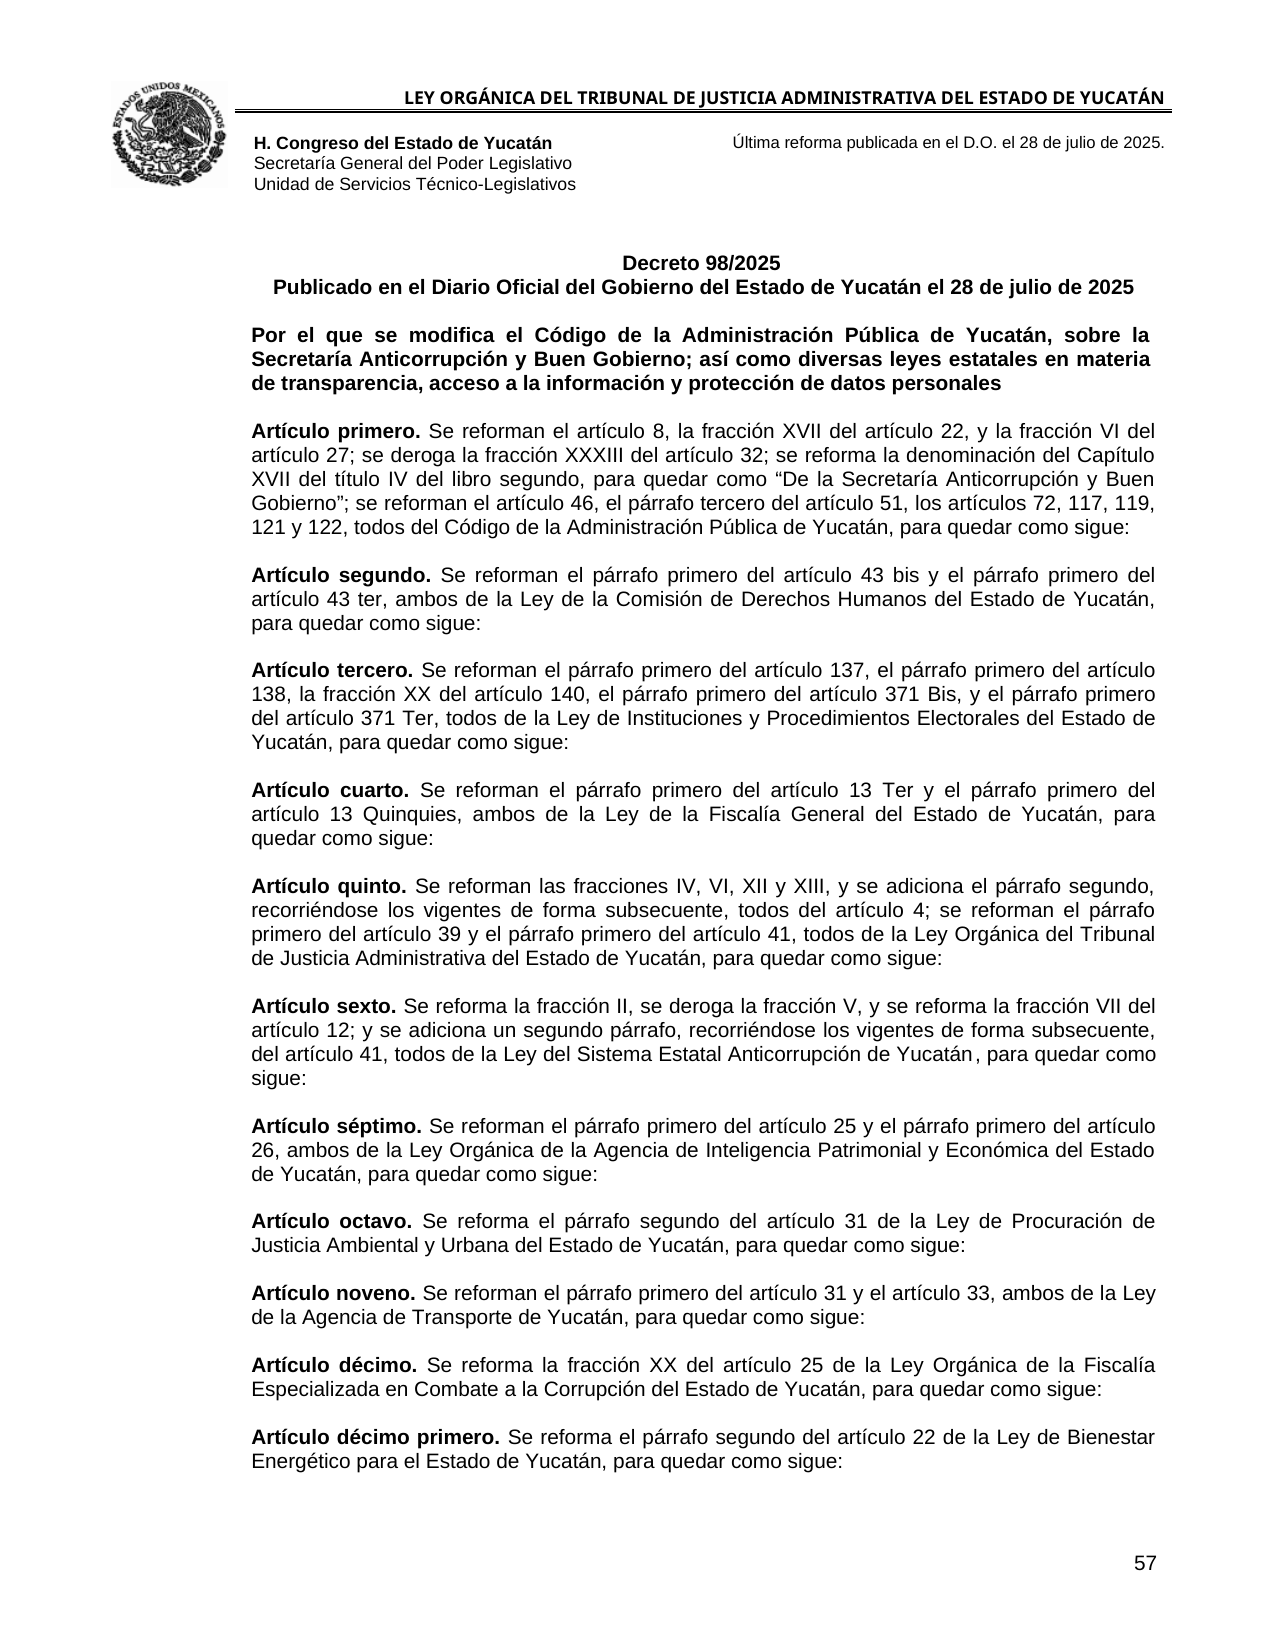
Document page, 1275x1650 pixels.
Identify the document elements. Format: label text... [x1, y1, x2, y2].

text Artículo cuarto. Se reforman el párrafo primero del artículo 13 Ter y el párrafo primero del artículo 13 Quinquies, ambos de la Ley de la Fiscalía General del Estado de Yucatán, para quedar como sigue: [251, 778, 1157, 850]
text Por el que se modifica el Código de la Administración Pública de Yucatán, sobre la Secretaría Anticorrupción y Buen Gobierno; así como diversas leyes estatales en materia de transparencia, acceso a la información y protección de datos personales [251, 323, 1152, 395]
text Artículo primero. Se reforman el artículo 8, la fracción XVII del artículo 22, y la fracción VI del artículo 27; se deroga la fracción XXXIII del artículo 32; se reforma la denominación del Capítulo XVII del título IV del libro segundo, para quedar como “De la Secretaría Anticorrupción y Buen Gobierno”; se reforman el artículo 46, el párrafo tercero del artículo 51, los artículos 72, 117, 119, 121 y 122, todos del Código de la Administración Pública de Yucatán, para quedar como sigue: [251, 419, 1157, 538]
text Artículo décimo. Se reforma la fracción XX del artículo 25 de la Ley Orgánica de la Fiscalía Especializada en Combate a la Corrupción del Estado de Yucatán, para quedar como sigue: [251, 1353, 1157, 1401]
text Artículo octavo. Se reforma el párrafo segundo del artículo 31 de la Ley de Procuración de Justicia Ambiental y Urbana del Estado de Yucatán, para quedar como sigue: [251, 1209, 1157, 1257]
text Artículo tercero. Se reforman el párrafo primero del artículo 137, el párrafo primero del artículo 138, la fracción XX del artículo 140, el párrafo primero del artículo 371 Bis, y el párrafo primero del artículo 371 Ter, todos de la Ley de Instituciones y Procedimientos Electorales del Estado de Yucatán, para quedar como sigue: [251, 658, 1157, 754]
text Artículo décimo primero. Se reforma el párrafo segundo del artículo 22 de la Ley de Bienestar Energético para el Estado de Yucatán, para quedar como sigue: [251, 1425, 1157, 1473]
text Artículo segundo. Se reforman el párrafo primero del artículo 43 bis y el párrafo primero del artículo 43 ter, ambos de la Ley de la Comisión de Derechos Humanos del Estado de Yucatán, para quedar como sigue: [251, 562, 1157, 634]
text Artículo noveno. Se reforman el párrafo primero del artículo 31 y el artículo 33, ambos de la Ley de la Agencia de Transporte de Yucatán, para quedar como sigue: [251, 1281, 1157, 1329]
text Artículo séptimo. Se reforman el párrafo primero del artículo 25 y el párrafo primero del artículo 26, ambos de la Ley Orgánica de la Agencia de Inteligencia Patrimonial y Económica del Estado de Yucatán, para quedar como sigue: [251, 1113, 1157, 1185]
text Artículo sexto. Se reforma la fracción II, se deroga la fracción V, y se reforma la fracción VII del artículo 12; y se adiciona un segundo párrafo, recorriéndose los vigentes de forma subsecuente, del artículo 41, todos de la Ley del Sistema Estatal Anticorrupción de Yucatán, para quedar como sigue: [251, 994, 1157, 1089]
text Publicado en el Diario Oficial del Gobierno del Estado de Yucatán el 28 de julio de 2025 [251, 275, 1157, 299]
text Decreto 98/2025 [251, 251, 1152, 275]
text Artículo quinto. Se reforman las fracciones IV, VI, XII y XIII, y se adiciona el párrafo segundo, recorriéndose los vigentes de forma subsecuente, todos del artículo 4; se reforman el párrafo primero del artículo 39 y el párrafo primero del artículo 41, todos de la Ley Orgánica del Tribunal de Justicia Administrativa del Estado de Yucatán, para quedar como sigue: [251, 874, 1157, 970]
